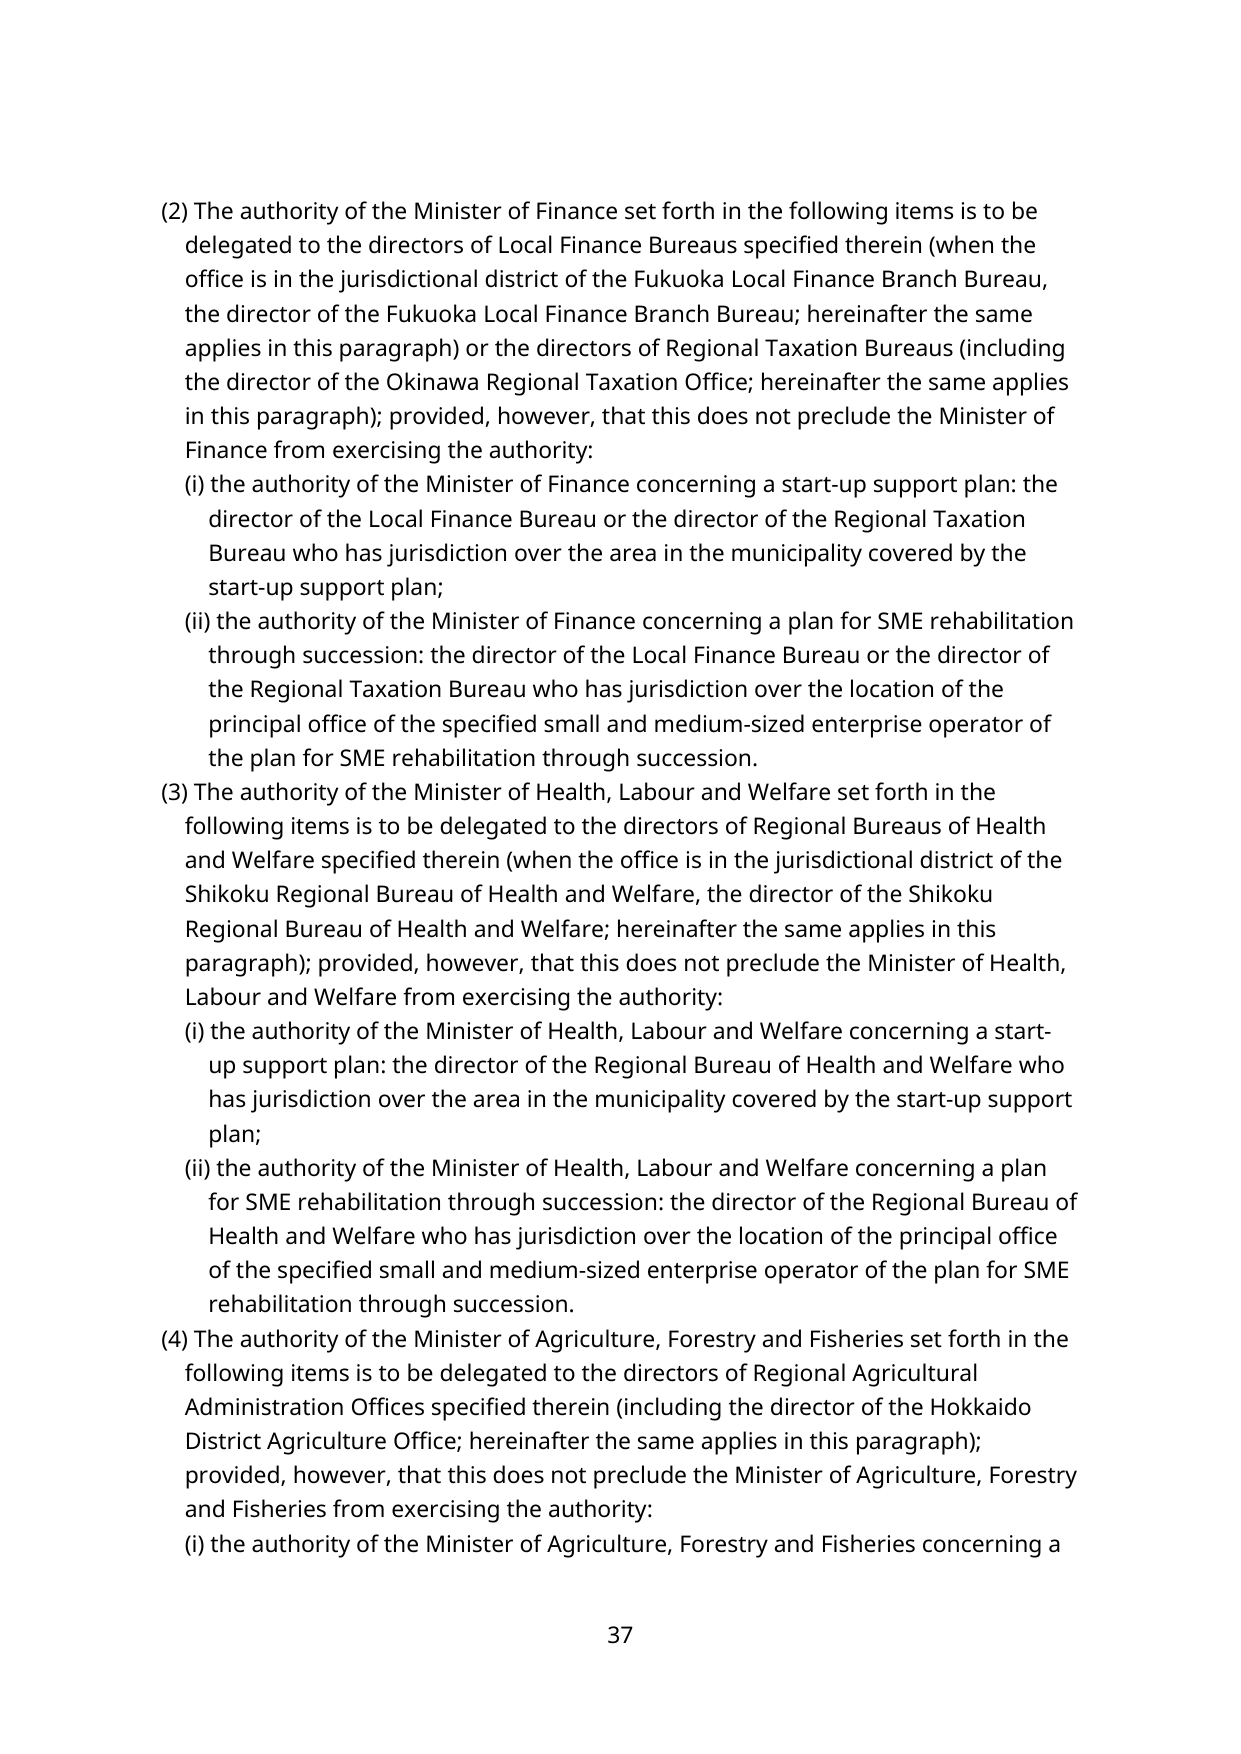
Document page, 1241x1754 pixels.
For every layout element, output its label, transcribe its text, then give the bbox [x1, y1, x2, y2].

text (3) The authority of the Minister of Health, Labour and Welfare set forth in the following items is to be delegated to the directors of Regional Bureaus of Health and Welfare specified therein (when the office is in the jurisdictional district of the Shikoku Regional Bureau of Health and Welfare, the director of the Shikoku Regional Bureau of Health and Welfare; hereinafter the same applies in this paragraph); provided, however, that this does not preclude the Minister of Health, Labour and Welfare from exercising the authority: [161, 774, 1079, 1014]
text (2) The authority of the Minister of Finance set forth in the following items is to be delegated to the directors of Local Finance Bureaus specified therein (when the office is in the jurisdictional district of the Fukuoka Local Finance Branch Bureau, the director of the Fukuoka Local Finance Branch Bureau; hereinafter the same applies in this paragraph) or the directors of Regional Taxation Bureaus (including the director of the Okinawa Regional Taxation Office; hereinafter the same applies in this paragraph); provided, however, that this does not preclude the Minister of Finance from exercising the authority: [161, 194, 1079, 467]
text (i) the authority of the Minister of Health, Labour and Welfare concerning a start-up support plan: the director of the Regional Bureau of Health and Welfare who has jurisdiction over the area in the municipality covered by the start-up support plan; [184, 1014, 1079, 1150]
text (ii) the authority of the Minister of Health, Labour and Welfare concerning a plan for SME rehabilitation through succession: the director of the Regional Bureau of Health and Welfare who has jurisdiction over the location of the principal office of the specified small and medium-sized enterprise operator of the plan for SME rehabilitation through succession. [184, 1150, 1079, 1321]
text (4) The authority of the Minister of Agriculture, Forestry and Fisheries set forth in the following items is to be delegated to the directors of Regional Agricultural Administration Offices specified therein (including the director of the Hokkaido District Agriculture Office; hereinafter the same applies in this paragraph); provided, however, that this does not preclude the Minister of Agriculture, Forestry and Fisheries from exercising the authority: [161, 1321, 1079, 1526]
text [184, 1526, 1079, 1560]
text (i) the authority of the Minister of Finance concerning a start-up support plan: the director of the Local Finance Bureau or the director of the Regional Taxation Bureau who has jurisdiction over the area in the municipality covered by the start-up support plan; [184, 467, 1079, 604]
text (ii) the authority of the Minister of Finance concerning a plan for SME rehabilitation through succession: the director of the Local Finance Bureau or the director of the Regional Taxation Bureau who has jurisdiction over the location of the principal office of the specified small and medium-sized enterprise operator of the plan for SME rehabilitation through succession. [184, 604, 1079, 774]
